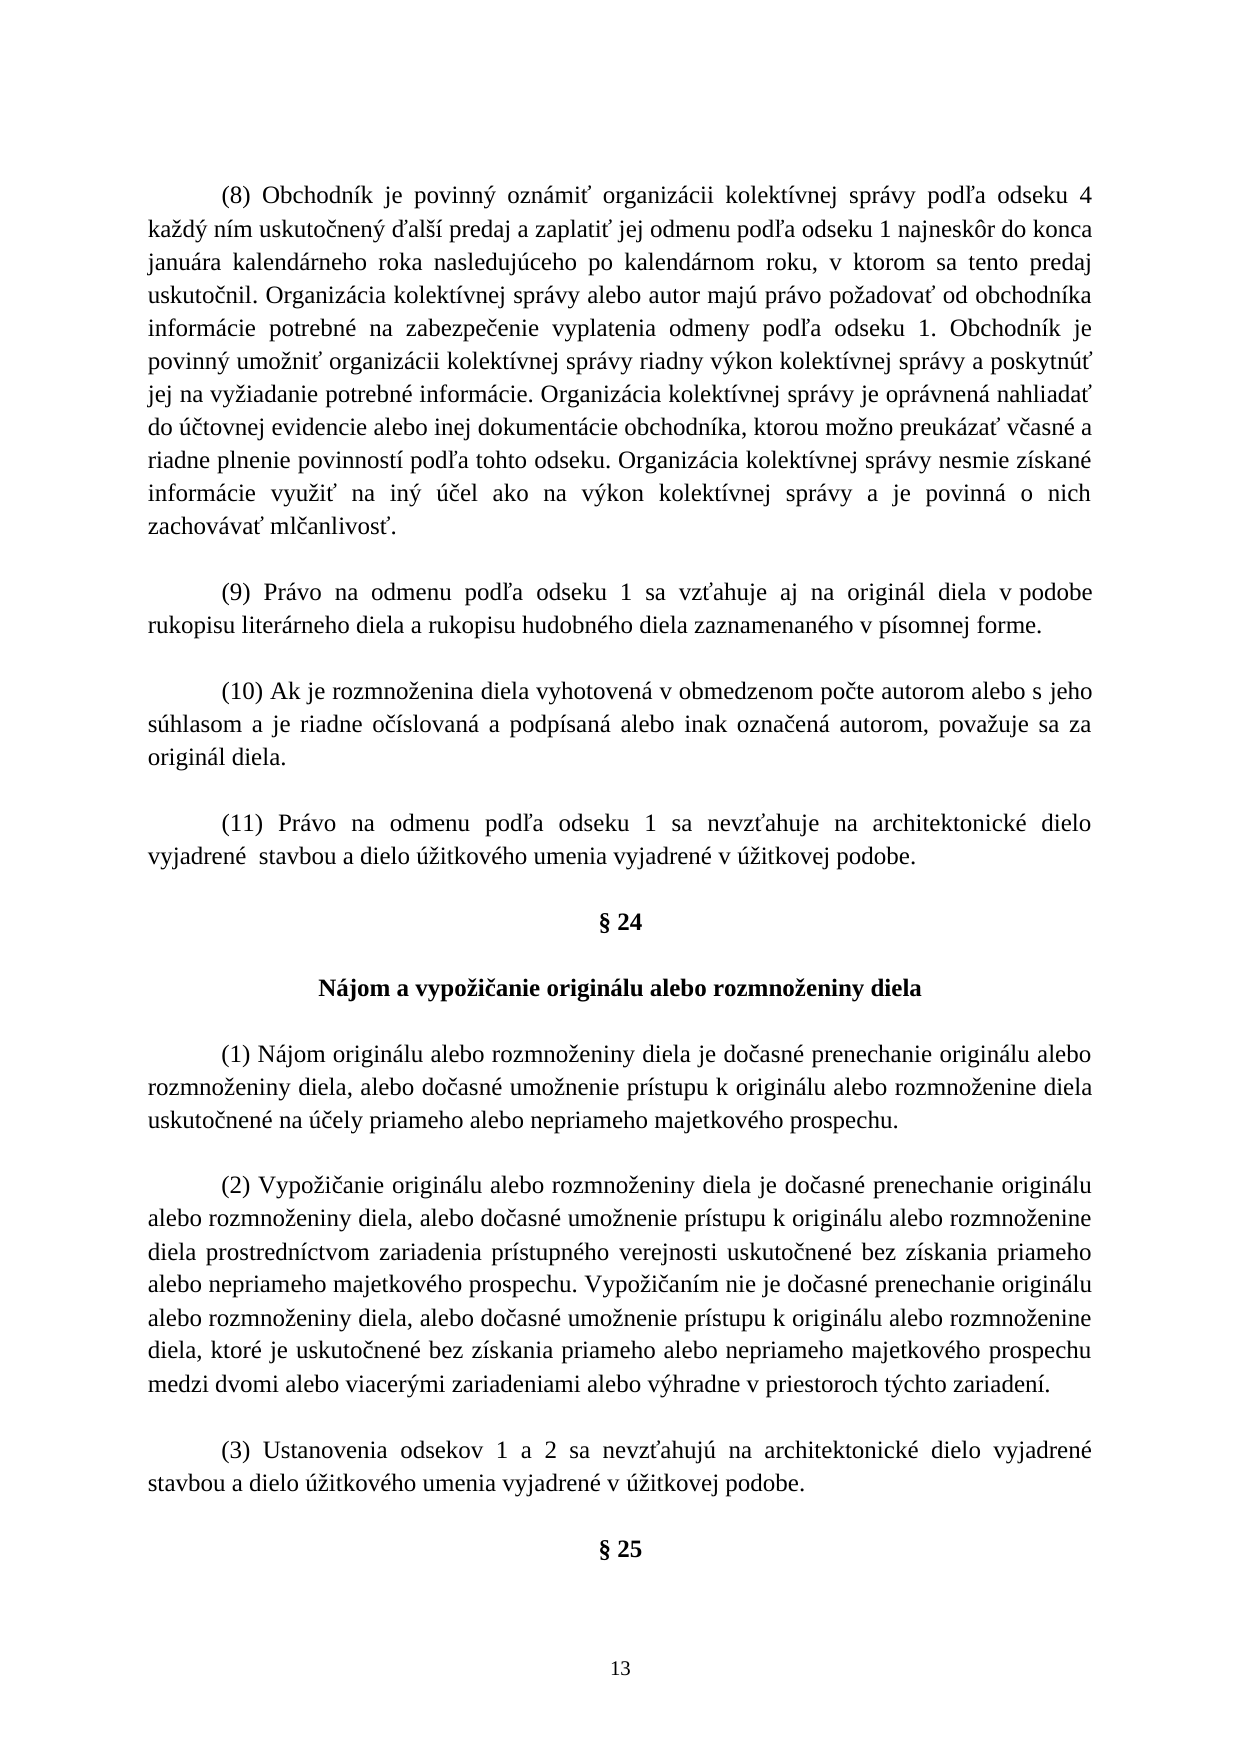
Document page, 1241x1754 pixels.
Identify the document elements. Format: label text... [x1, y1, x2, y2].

text (1) Nájom originálu alebo rozmnoženiny diela je dočasné prenechanie originálu alebo rozmnoženiny diela, alebo dočasné umožnenie prístupu k originálu alebo rozmnoženine diela uskutočnené na účely priameho alebo nepriameho majetkového prospechu. [148, 1039, 1093, 1134]
text (11) Právo na odmenu podľa odseku 1 sa nevzťahuje na architektonické dielo vyjadrené stavbou a dielo úžitkového umenia vyjadrené v úžitkovej podobe. [148, 808, 1093, 870]
text (8) Obchodník je povinný oznámiť organizácii kolektívnej správy podľa odseku 4 každý ním uskutočnený ďalší predaj a zaplatiť jej odmenu podľa odseku 1 najneskôr do konca januára kalendárneho roka nasledujúceho po kalendárnom roku, v ktorom sa tento predaj uskutočnil. Organizácia kolektívnej správy alebo autor majú právo požadovať od obchodníka informácie potrebné na zabezpečenie vyplatenia odmeny podľa odseku 1. Obchodník je povinný umožniť organizácii kolektívnej správy riadny výkon kolektívnej správy a poskytnúť jej na vyžiadanie potrebné informácie. Organizácia kolektívnej správy je oprávnená nahliadať do účtovnej evidencie alebo inej dokumentácie obchodníka, ktorou možno preukázať včasné a riadne plnenie povinností podľa tohto odseku. Organizácia kolektívnej správy nesmie získané informácie využiť na iný účel ako na výkon kolektívnej správy a je povinná o nich zachovávať mlčanlivosť. [148, 181, 1093, 539]
text (10) Ak je rozmnoženina diela vyhotovená v obmedzenom počte autorom alebo s jeho súhlasom a je riadne očíslovaná a podpísaná alebo inak označená autorom, považuje sa za originál diela. [148, 676, 1093, 771]
text (2) Vypožičanie originálu alebo rozmnoženiny diela je dočasné prenechanie originálu alebo rozmnoženiny diela, alebo dočasné umožnenie prístupu k originálu alebo rozmnoženine diela prostredníctvom zariadenia prístupného verejnosti uskutočnené bez získania priameho alebo nepriameho majetkového prospechu. Vypožičaním nie je dočasné prenechanie originálu alebo rozmnoženiny diela, alebo dočasné umožnenie prístupu k originálu alebo rozmnoženine diela, ktoré je uskutočnené bez získania priameho alebo nepriameho majetkového prospechu medzi dvomi alebo viacerými zariadeniami alebo výhradne v priestoroch týchto zariadení. [148, 1171, 1093, 1397]
text Nájom a vypožičanie originálu alebo rozmnoženiny diela [148, 973, 1093, 1002]
text § 24 [148, 907, 1093, 936]
text § 25 [148, 1534, 1093, 1562]
text (3) Ustanovenia odsekov 1 a 2 sa nevzťahujú na architektonické dielo vyjadrené stavbou a dielo úžitkového umenia vyjadrené v úžitkovej podobe. [148, 1435, 1093, 1496]
text (9) Právo na odmenu podľa odseku 1 sa vzťahuje aj na originál diela v podobe rukopisu literárneho diela a rukopisu hudobného diela zaznamenaného v písomnej forme. [148, 577, 1093, 639]
